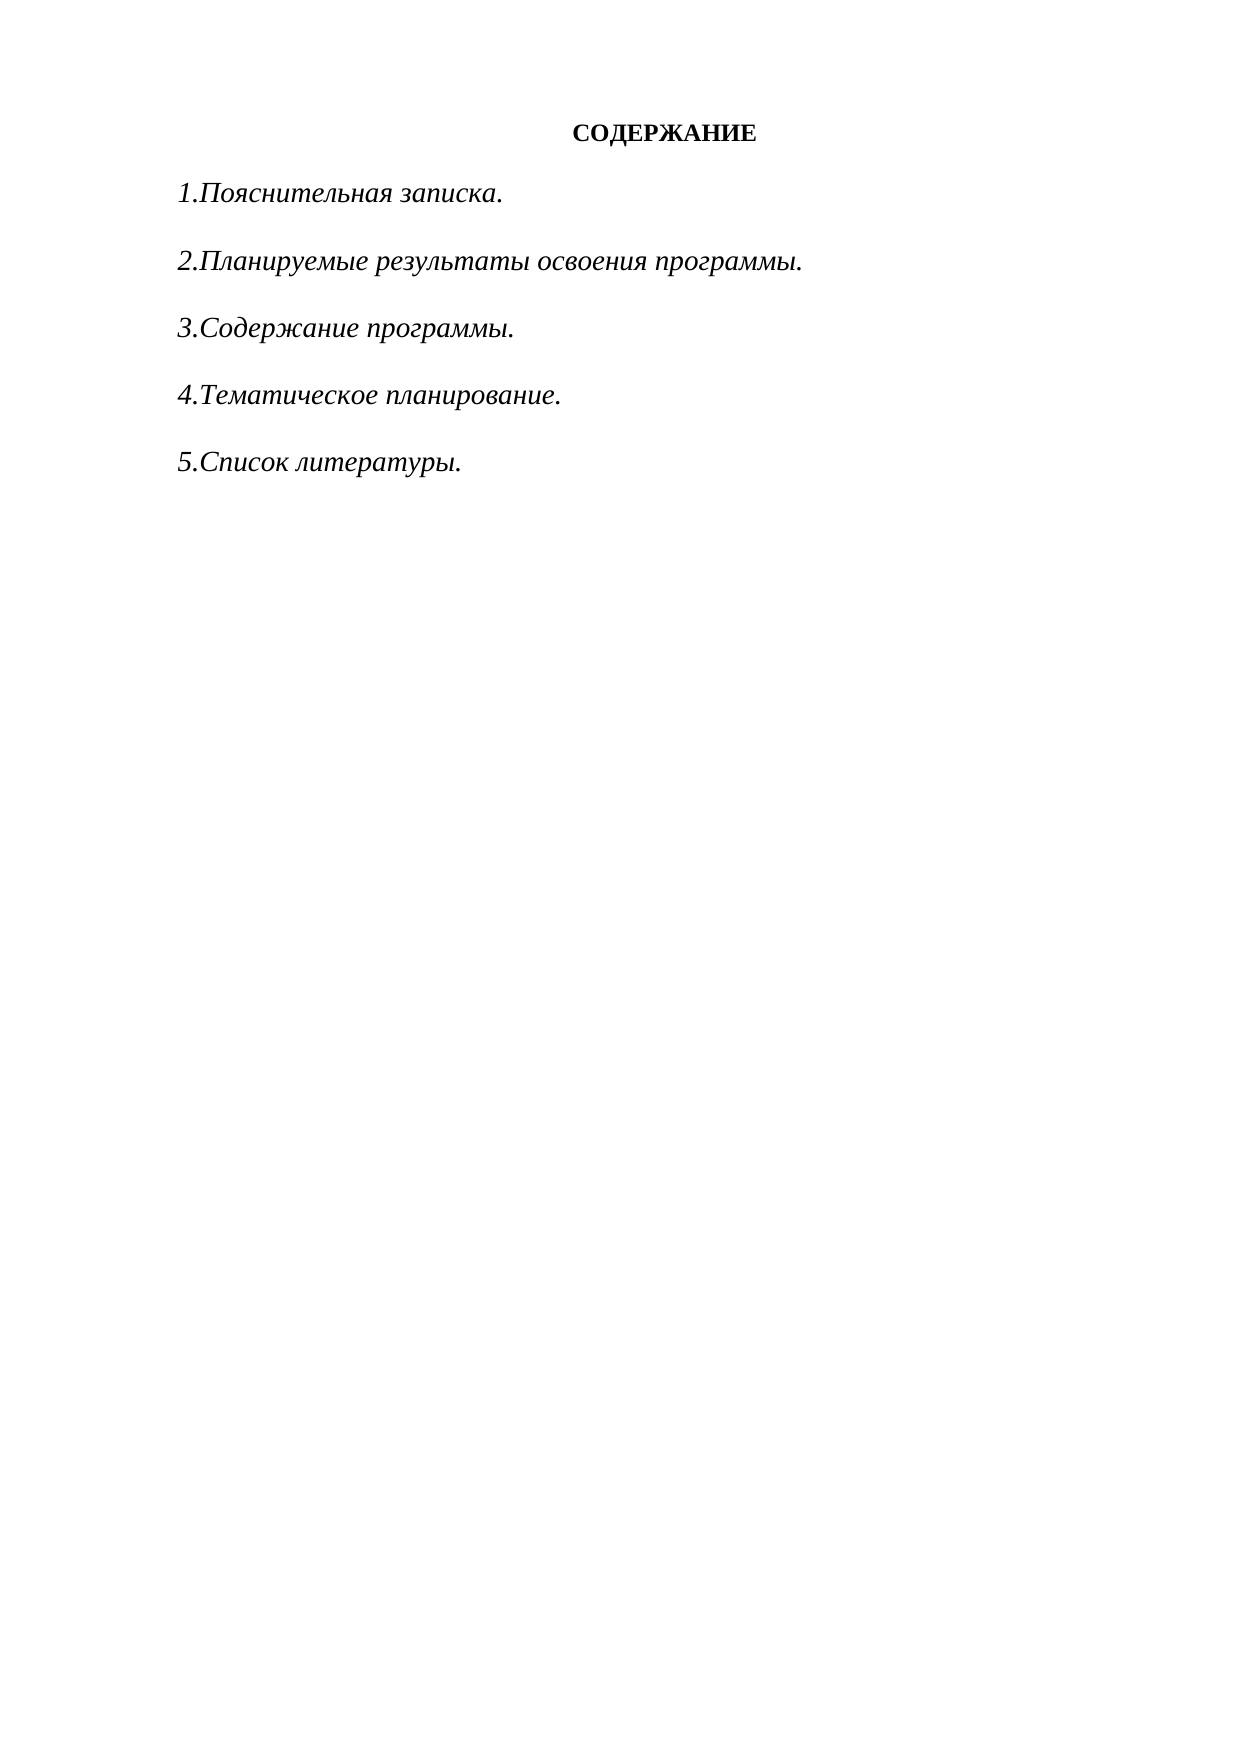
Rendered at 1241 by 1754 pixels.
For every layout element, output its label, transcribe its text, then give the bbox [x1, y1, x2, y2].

text 4.Тематическое планирование. [177, 377, 1152, 410]
text 2.Планируемые результаты освоения программы. [177, 243, 1152, 276]
text 5.Список литературы. [177, 444, 1152, 477]
text СОДЕРЖАНИЕ [177, 118, 1152, 147]
text 3.Содержание программы. [177, 310, 1152, 343]
text 1.Пояснительная записка. [177, 176, 1152, 209]
